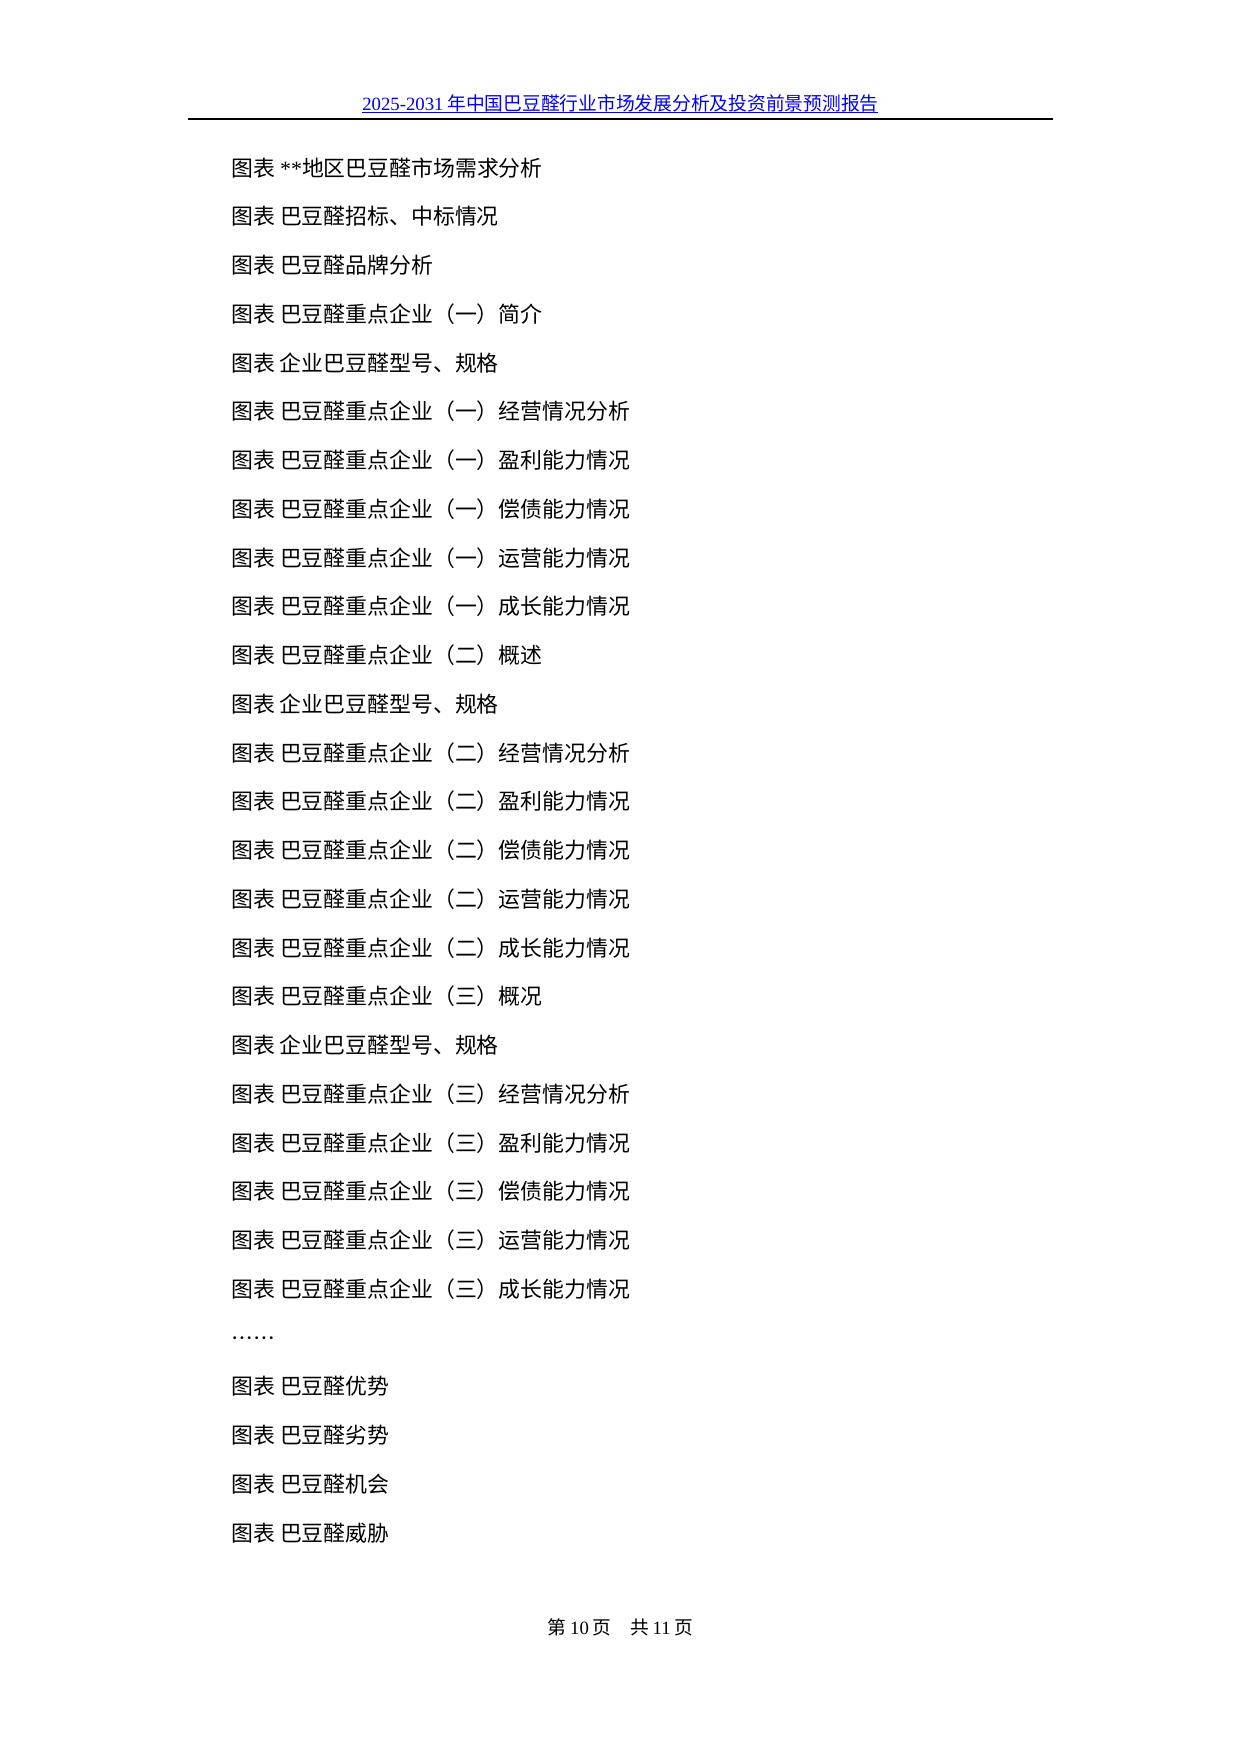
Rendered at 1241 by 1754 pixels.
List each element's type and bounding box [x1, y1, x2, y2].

text [187, 150, 1053, 1548]
